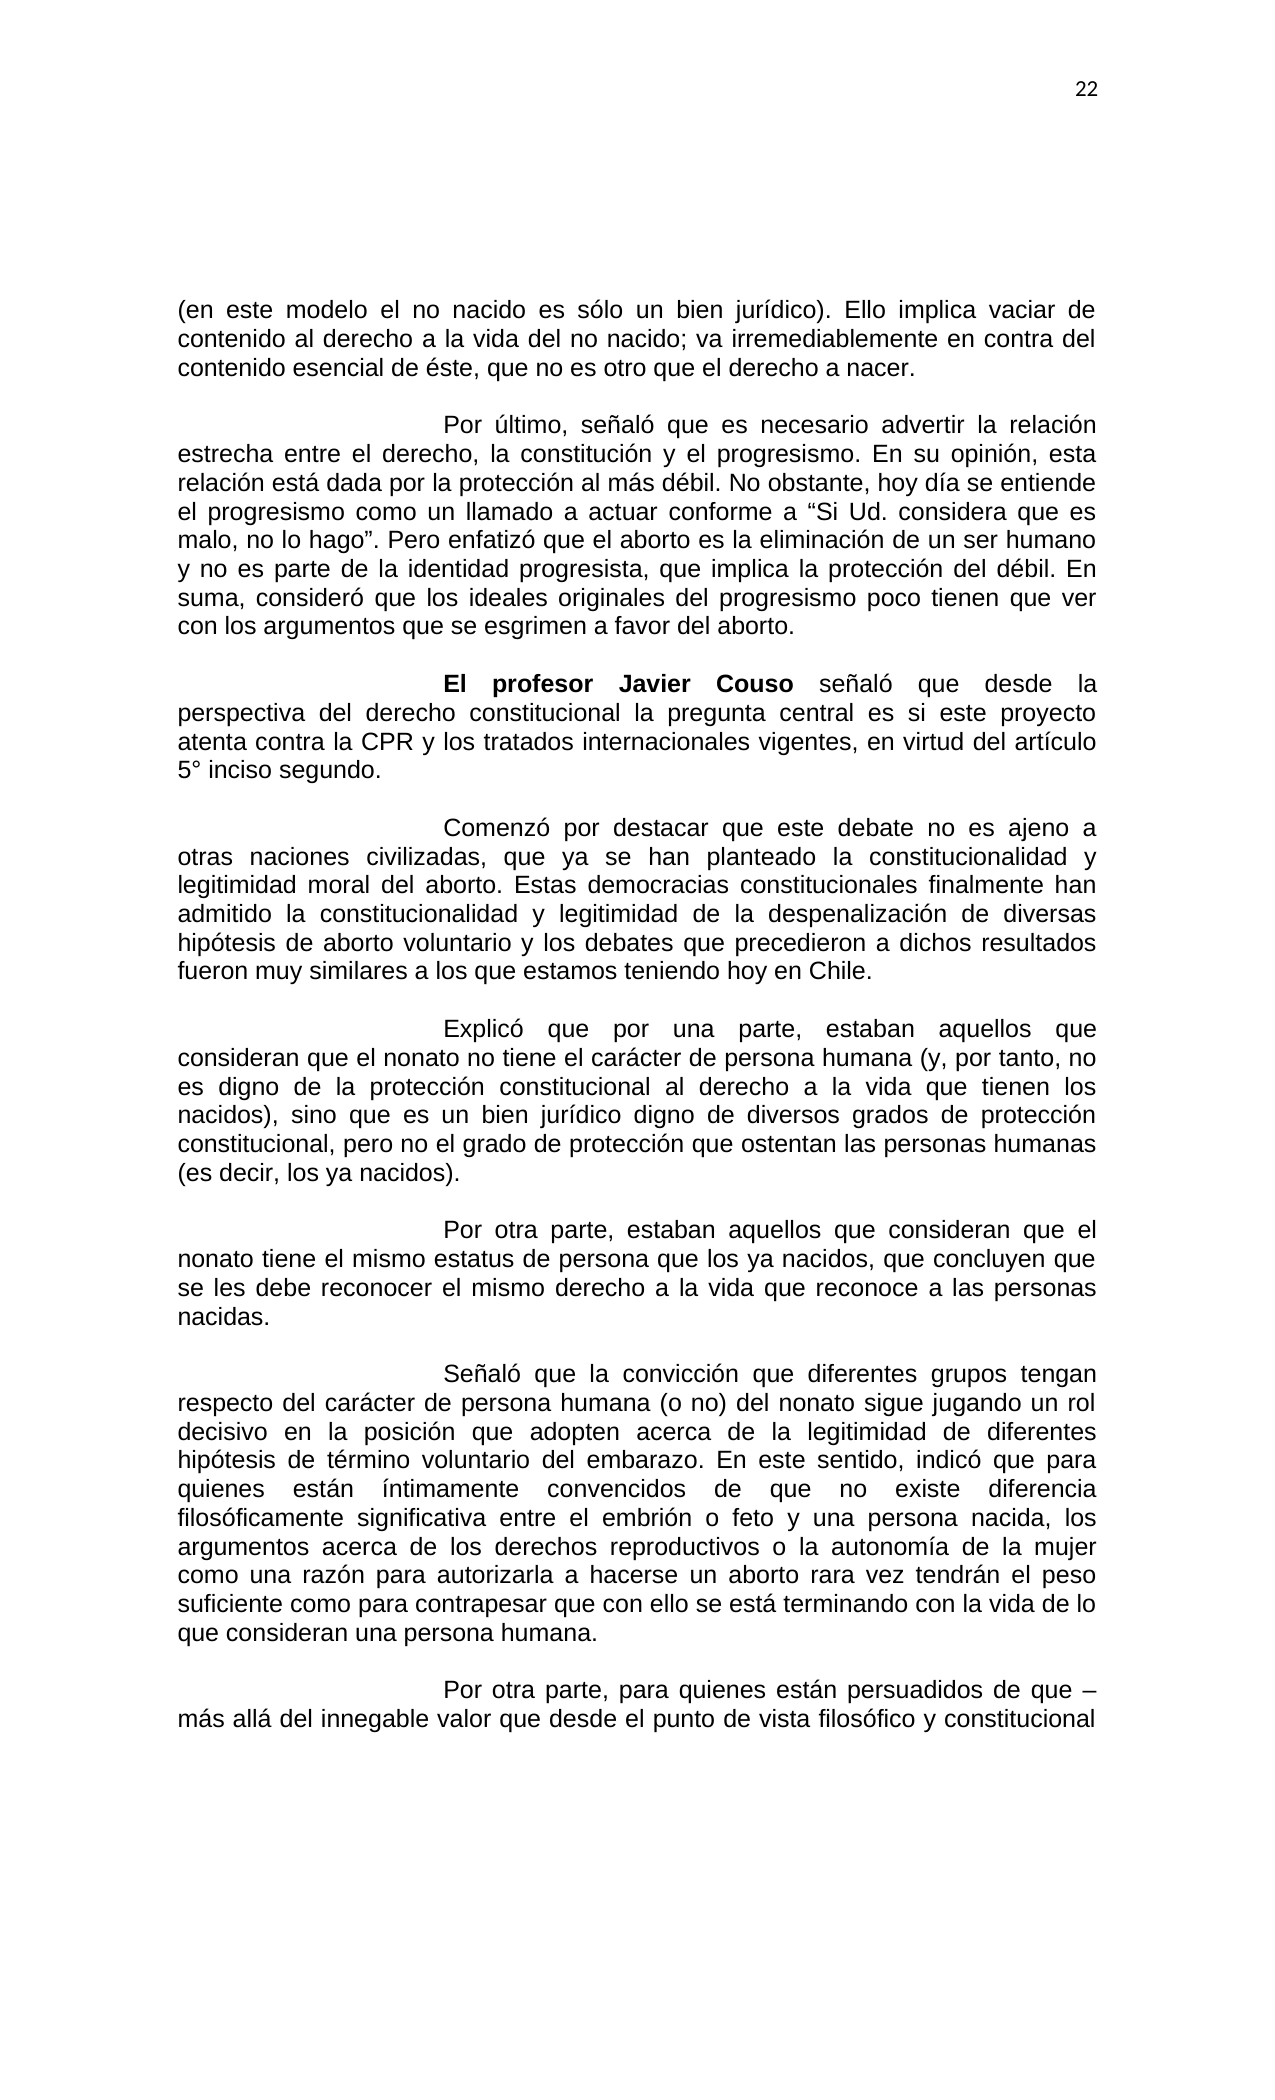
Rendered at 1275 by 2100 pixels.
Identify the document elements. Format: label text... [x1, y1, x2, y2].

text Por otra parte, estaban aquellos que consideran que el nonato tiene el mismo estatus de persona que los ya nacidos, que concluyen que se les debe reconocer el mismo derecho a la vida que reconoce a las personas nacidas. [177, 1215, 1098, 1330]
text Comenzó por destacar que este debate no es ajeno a otras naciones civilizadas, que ya se han planteado la constitucionalidad y legitimidad moral del aborto. Estas democracias constitucionales finalmente han admitido la constitucionalidad y legitimidad de la despenalización de diversas hipótesis de aborto voluntario y los debates que precedieron a dichos resultados fueron muy similares a los que estamos teniendo hoy en Chile. [177, 813, 1098, 985]
text El profesor Javier Couso señaló que desde la perspectiva del derecho constitucional la pregunta central es si este proyecto atenta contra la CPR y los tratados internacionales vigentes, en virtud del artículo 5° inciso segundo. [177, 669, 1098, 784]
text Explicó que por una parte, estaban aquellos que consideran que el nonato no tiene el carácter de persona humana (y, por tanto, no es digno de la protección constitucional al derecho a la vida que tienen los nacidos), sino que es un bien jurídico digno de diversos grados de protección constitucional, pero no el grado de protección que ostentan las personas humanas (es decir, los ya nacidos). [177, 1014, 1098, 1187]
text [177, 295, 1098, 382]
text Señaló que la convicción que diferentes grupos tengan respecto del carácter de persona humana (o no) del nonato sigue jugando un rol decisivo en la posición que adopten acerca de la legitimidad de diferentes hipótesis de término voluntario del embarazo. En este sentido, indicó que para quienes están íntimamente convencidos de que no existe diferencia filosóficamente significativa entre el embrión o feto y una persona nacida, los argumentos acerca de los derechos reproductivos o la autonomía de la mujer como una razón para autorizarla a hacerse un aborto rara vez tendrán el peso suficiente como para contrapesar que con ello se está terminando con la vida de lo que consideran una persona humana. [177, 1359, 1098, 1647]
text Por último, señaló que es necesario advertir la relación estrecha entre el derecho, la constitución y el progresismo. En su opinión, esta relación está dada por la protección al más débil. No obstante, hoy día se entiende el progresismo como un llamado a actuar conforme a “Si Ud. considera que es malo, no lo hago”. Pero enfatizó que el aborto es la eliminación de un ser humano y no es parte de la identidad progresista, que implica la protección del débil. En suma, consideró que los ideales originales del progresismo poco tienen que ver con los argumentos que se esgrimen a favor del aborto. [177, 410, 1098, 640]
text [177, 1675, 1098, 1733]
